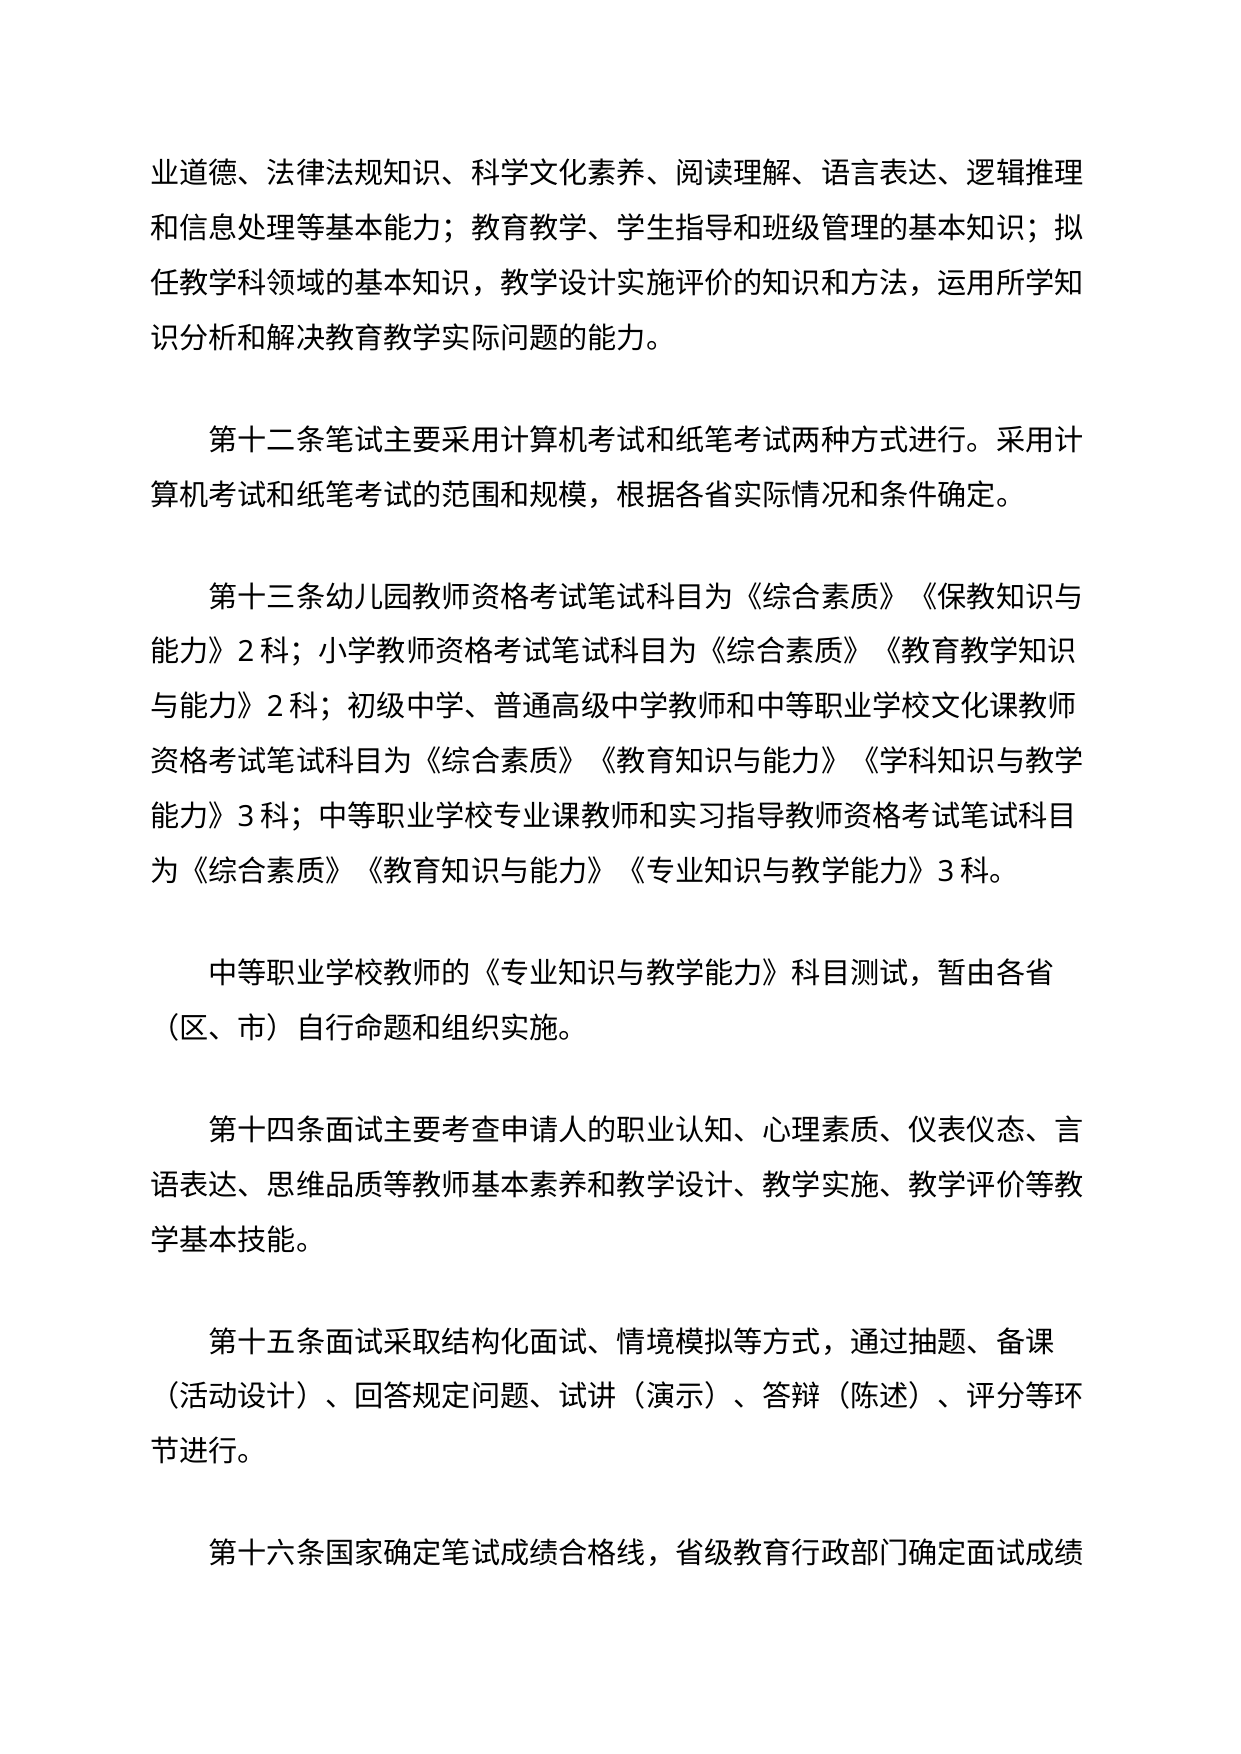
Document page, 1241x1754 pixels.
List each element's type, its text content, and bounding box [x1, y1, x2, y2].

text 中等职业学校教师的《专业知识与教学能力》科目测试，暂由各省（区、市）自行命题和组织实施。 [150, 950, 1090, 1047]
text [150, 1530, 1090, 1572]
text 第十五条面试采取结构化面试、情境模拟等方式，通过抽题、备课（活动设计）、回答规定问题、试讲（演示）、答辩（陈述）、评分等环节进行。 [150, 1318, 1090, 1470]
text 第十四条面试主要考查申请人的职业认知、心理素质、仪表仪态、言语表达、思维品质等教师基本素养和教学设计、教学实施、教学评价等教学基本技能。 [150, 1107, 1090, 1259]
text 第十二条笔试主要采用计算机考试和纸笔考试两种方式进行。采用计算机考试和纸笔考试的范围和规模，根据各省实际情况和条件确定。 [150, 416, 1090, 514]
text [150, 150, 1090, 357]
text 第十三条幼儿园教师资格考试笔试科目为《综合素质》《保教知识与能力》2科；小学教师资格考试笔试科目为《综合素质》《教育教学知识与能力》2科；初级中学、普通高级中学教师和中等职业学校文化课教师资格考试笔试科目为《综合素质》《教育知识与能力》《学科知识与教学能力》3科；中等职业学校专业课教师和实习指导教师资格考试笔试科目为《综合素质》《教育知识与能力》《专业知识与教学能力》3科。 [150, 573, 1090, 890]
